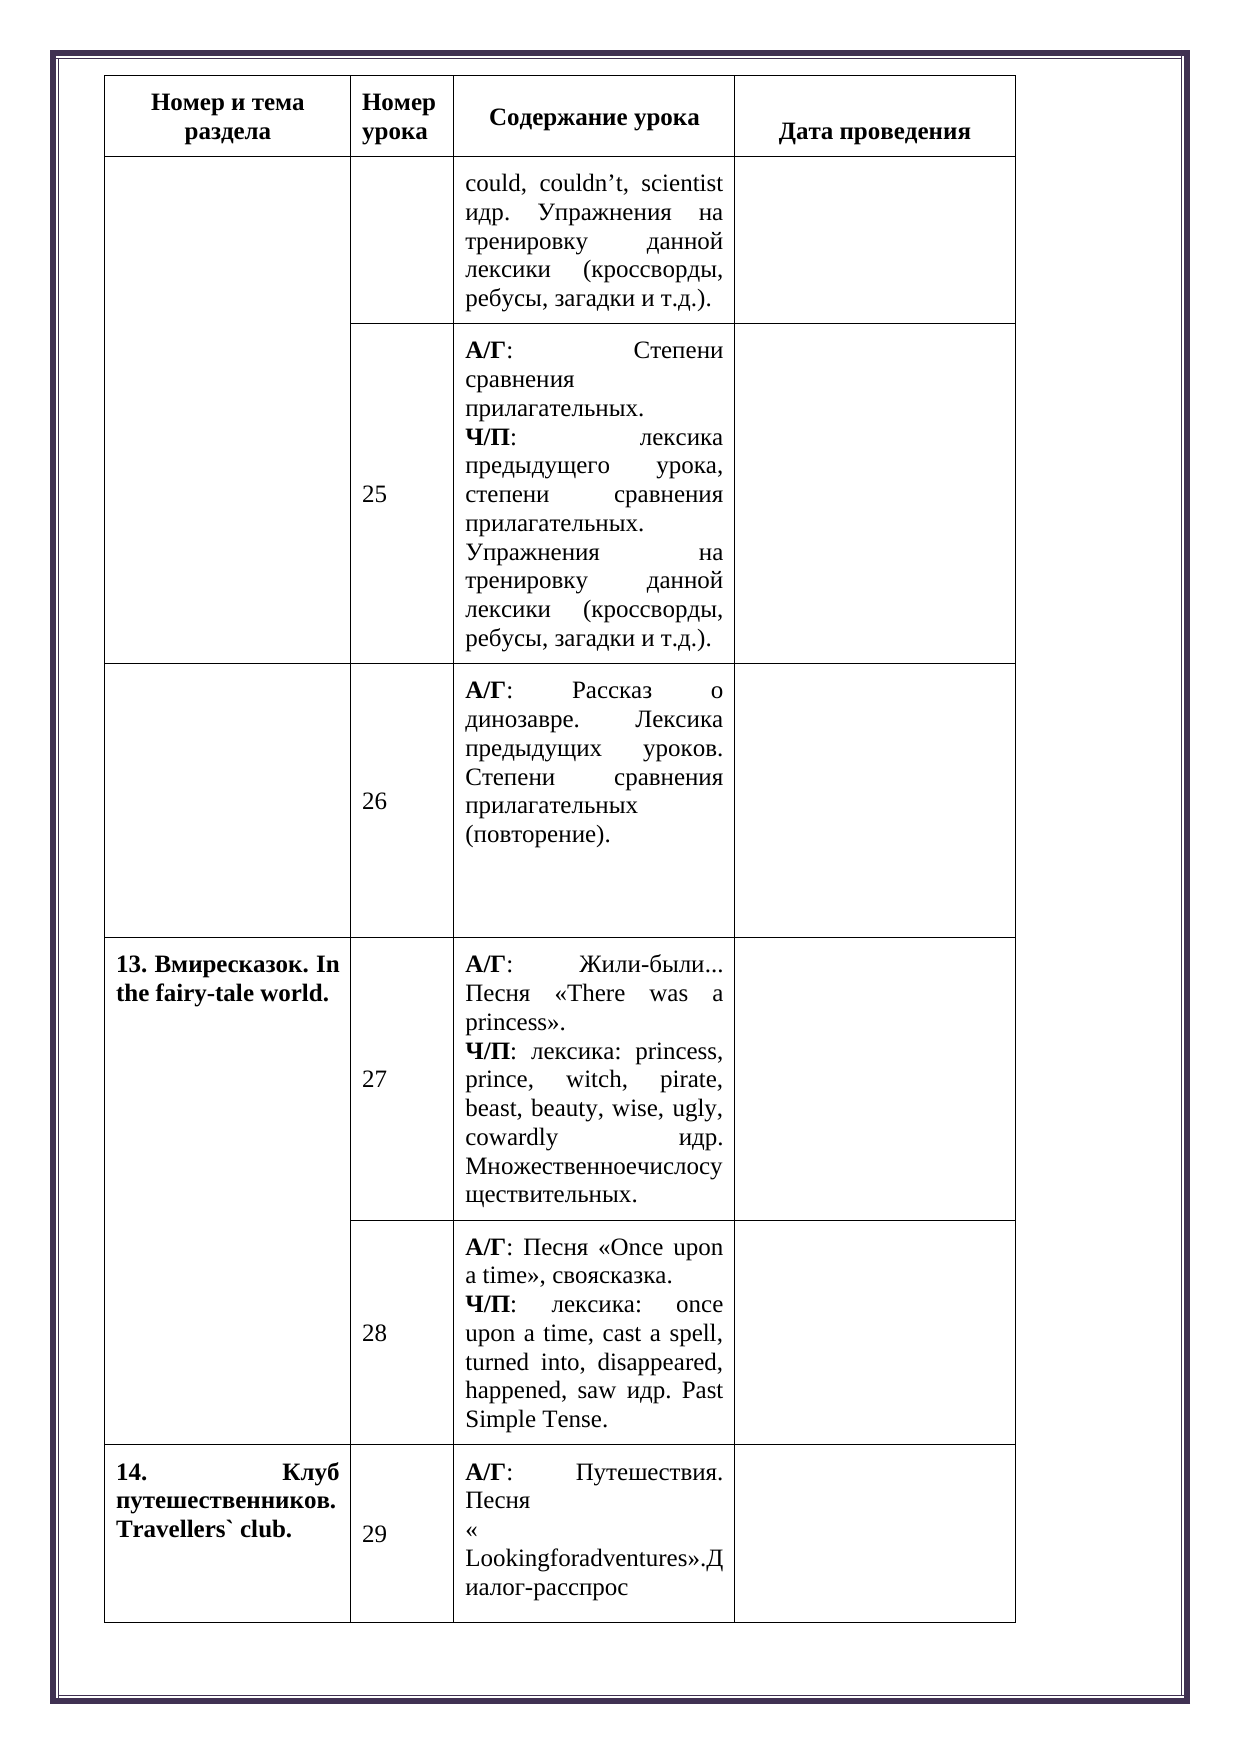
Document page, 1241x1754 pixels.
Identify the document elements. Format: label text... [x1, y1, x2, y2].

table_header Содержание урока [454, 76, 734, 156]
table_cell 29 [351, 1445, 453, 1622]
table_cell 13. Вмиресказок. In the fairy-tale world. [105, 938, 350, 1444]
table_cell 28 [351, 1221, 453, 1444]
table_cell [454, 1445, 734, 1622]
table_cell [735, 324, 1015, 663]
table_cell [105, 664, 350, 937]
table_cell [454, 157, 734, 323]
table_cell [105, 1445, 350, 1622]
table_cell 25 [351, 324, 453, 663]
table_header Номер и тема раздела [105, 76, 350, 156]
table_cell 26 [351, 664, 453, 937]
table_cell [105, 157, 350, 663]
table_cell [735, 1221, 1015, 1444]
table_header Дата проведения [735, 76, 1015, 156]
table_cell [735, 1445, 1015, 1622]
table_cell 27 [351, 938, 453, 1219]
table_cell А/Г: Жили-были... Песня «There was a princess». Ч/П: лексика: princess, prince, witch, pirate, beast, beauty, wise, ugly, cowardly идр. Множественноечислосуществительных. [454, 938, 734, 1219]
table_cell [735, 157, 1015, 323]
table_cell [735, 664, 1015, 937]
table_header Номер урока [351, 76, 453, 156]
table_cell А/Г: Степени сравнения прилагательных. Ч/П: лексика предыдущего урока, степени сравнения прилагательных. Упражнения на тренировку данной лексики (кроссворды, ребусы, загадки и т.д.). [454, 324, 734, 663]
table_cell А/Г: Песня «Once upon a time», своясказка. Ч/П: лексика: once upon a time, cast a spell, turned into, disappeared, happened, saw идр. Past Simple Tense. [454, 1221, 734, 1444]
table_cell [735, 938, 1015, 1219]
table_cell А/Г: Рассказ о динозавре. Лексика предыдущих уроков. Степени сравнения прилагательных (повторение). [454, 664, 734, 937]
table_cell 24 [351, 157, 453, 323]
